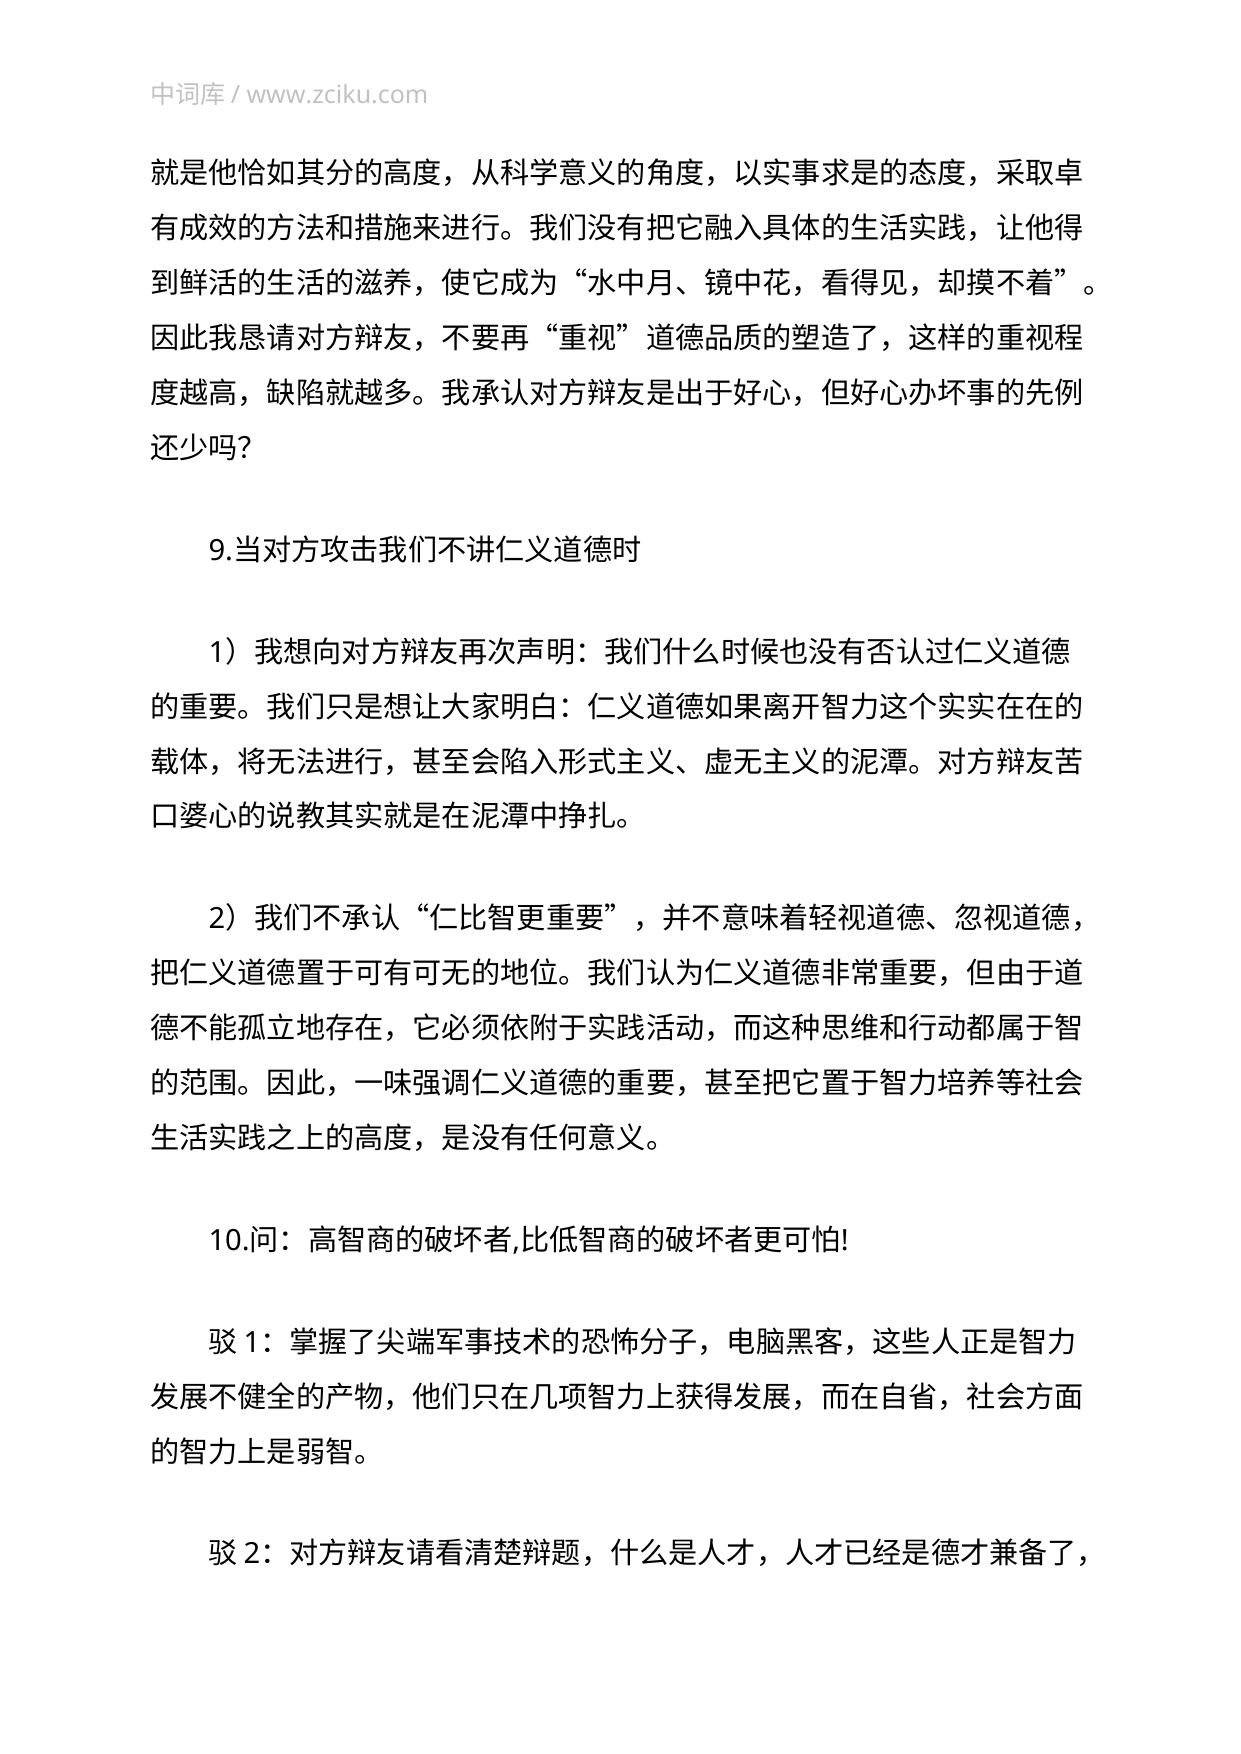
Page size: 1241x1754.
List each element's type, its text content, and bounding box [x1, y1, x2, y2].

text 9.当对方攻击我们不讲仁义道德时 [150, 526, 1090, 569]
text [150, 1530, 1090, 1572]
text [150, 150, 1090, 467]
text 10.问：高智商的破坏者,比低智商的破坏者更可怕! [150, 1216, 1090, 1259]
text 2）我们不承认“仁比智更重要”，并不意味着轻视道德、忽视道德，把仁义道德置于可有可无的地位。我们认为仁义道德非常重要，但由于道德不能孤立地存在，它必须依附于实践活动，而这种思维和行动都属于智的范围。因此，一味强调仁义道德的重要，甚至把它置于智力培养等社会生活实践之上的高度，是没有任何意义。 [150, 895, 1090, 1157]
text 1）我想向对方辩友再次声明：我们什么时候也没有否认过仁义道德的重要。我们只是想让大家明白：仁义道德如果离开智力这个实实在在的载体，将无法进行，甚至会陷入形式主义、虚无主义的泥潭。对方辩友苦口婆心的说教其实就是在泥潭中挣扎。 [150, 628, 1090, 835]
text 驳1：掌握了尖端军事技术的恐怖分子，电脑黑客，这些人正是智力发展不健全的产物，他们只在几项智力上获得发展，而在自省，社会方面的智力上是弱智。 [150, 1318, 1090, 1470]
